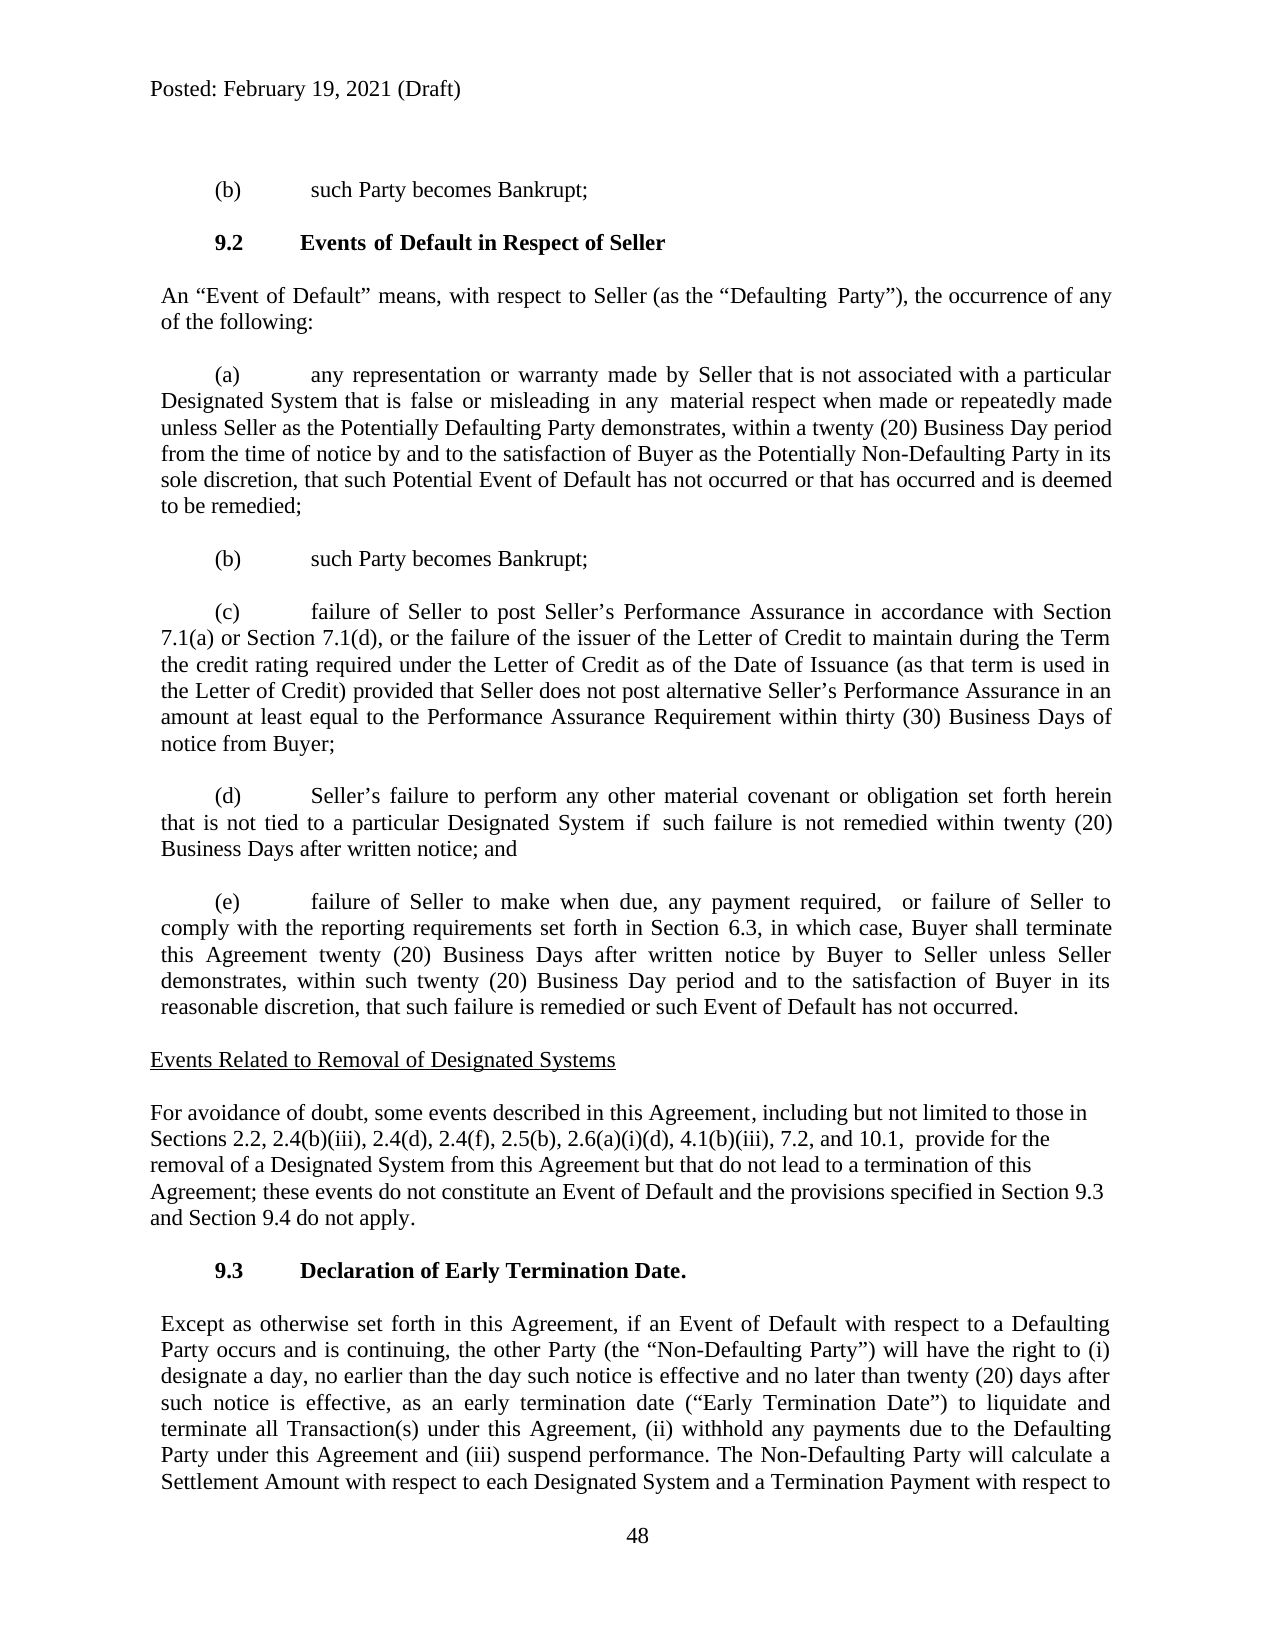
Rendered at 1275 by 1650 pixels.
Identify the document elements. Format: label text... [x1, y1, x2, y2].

text An “Event of Default” means, with respect to Seller (as the “Defaulting Party”), the occurrence of any of the following: [161, 282, 1113, 334]
list any representation or warranty made by Seller that is not associated with a particular Designated System that is false or misleading in any material respect when made or repeatedly made unless Seller as the Potentially Defaulting Party demonstrates, within a twenty (20) Business Day period from the time of notice by and to the satisfaction of Buyer as the Potentially Non-Defaulting Party in its sole discretion, that such Potential Event of Default has not occurred or that has occurred and is deemed to be remedied; [161, 361, 1113, 519]
list such Party becomes Bankrupt; [161, 545, 1113, 572]
list Events Related to Removal of Designated Systems [150, 1046, 1125, 1072]
subtitle Declaration of Early Termination Date. [161, 1257, 1125, 1283]
list such Party becomes Bankrupt; [161, 176, 1113, 203]
list failure of Seller to make when due, any payment required, or failure of Seller to comply with the reporting requirements set forth in Section 6.3, in which case, Buyer shall terminate this Agreement twenty (20) Business Days after written notice by Buyer to Seller unless Seller demonstrates, within such twenty (20) Business Day period and to the satisfaction of Buyer in its reasonable discretion, that such failure is remedied or such Event of Default has not occurred. [161, 888, 1113, 1020]
subtitle Events of Default in Respect of Seller [161, 229, 1125, 255]
list failure of Seller to post Seller’s Performance Assurance in accordance with Section 7.1(a) or Section 7.1(d), or the failure of the issuer of the Letter of Credit to maintain during the Term the credit rating required under the Letter of Credit as of the Date of Issuance (as that term is used in the Letter of Credit) provided that Seller does not post alternative Seller’s Performance Assurance in an amount at least equal to the Performance Assurance Requirement within thirty (30) Business Days of notice from Buyer; [161, 598, 1113, 756]
list Seller’s failure to perform any other material covenant or obligation set forth herein that is not tied to a particular Designated System if such failure is not remedied within twenty (20) Business Days after written notice; and [161, 782, 1113, 862]
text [161, 1309, 1112, 1494]
list For avoidance of doubt, some events described in this Agreement, including but not limited to those in Sections 2.2, 2.4(b)(iii), 2.4(d), 2.4(f), 2.5(b), 2.6(d), 4.1(b)(iii), 7.2, and 10.1, provide for the removal of a Designated System from this Agreement but that do not lead to a termination of this Agreement; these events do not constitute an Event of Default and the provisions specified in Section 9.3 and Section 9.4 do not apply. [150, 1099, 1125, 1231]
